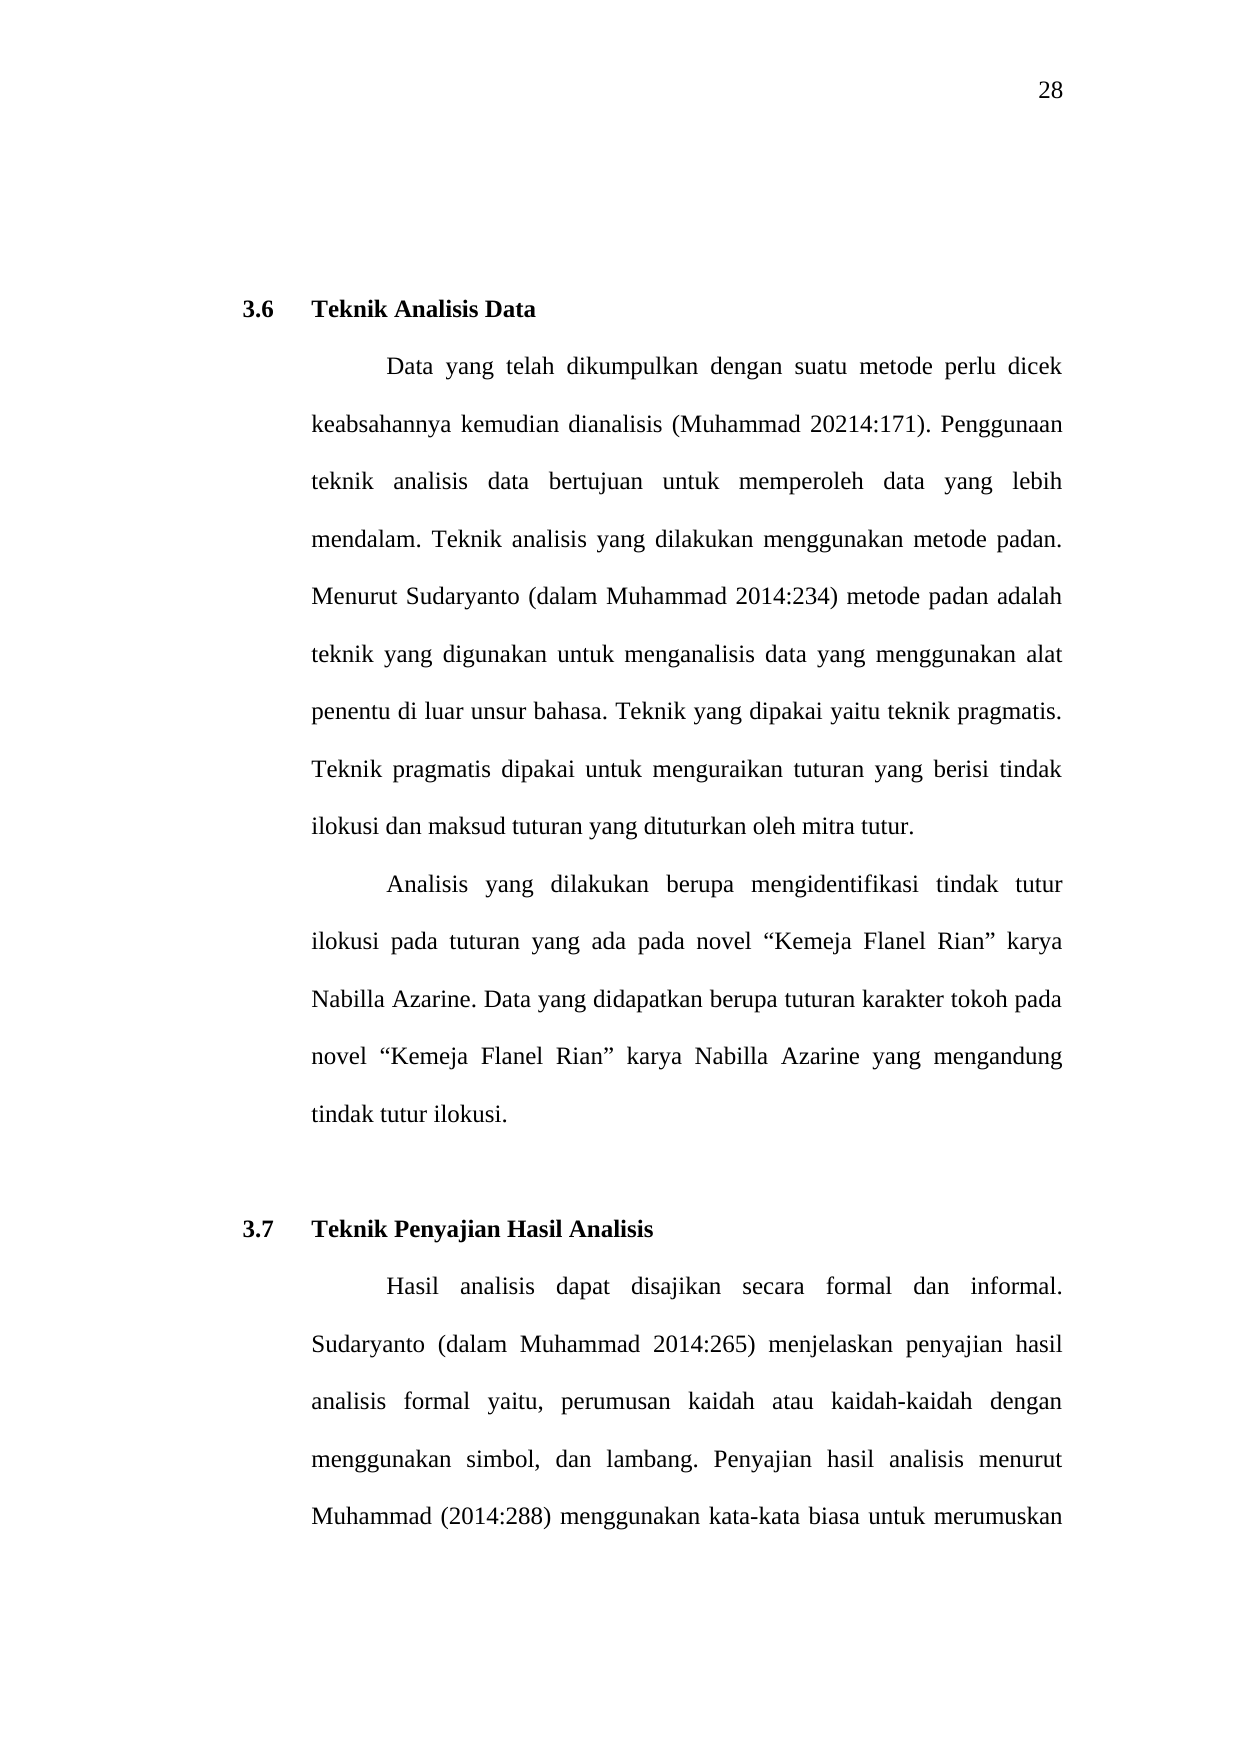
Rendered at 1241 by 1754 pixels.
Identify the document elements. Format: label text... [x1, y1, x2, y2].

list Teknik Analisis Data [274, 294, 1063, 322]
list Teknik Penyajian Hasil Analisis [274, 1214, 1063, 1242]
list Analisis yang dilakukan berupa mengidentifikasi tindak tutur ilokusi pada tuturan yang ada pada novel “Kemeja Flanel Rian” karya Nabilla Azarine. Data yang didapatkan berupa tuturan karakter tokoh pada novel “Kemeja Flanel Rian” karya Nabilla Azarine yang mengandung tindak tutur ilokusi. [311, 869, 1063, 1127]
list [311, 1271, 1063, 1530]
list Data yang telah dikumpulkan dengan suatu metode perlu dicek keabsahannya kemudian dianalisis (Muhammad 20214:171). Penggunaan teknik analisis data bertujuan untuk memperoleh data yang lebih mendalam. Teknik analisis yang dilakukan menggunakan metode padan. Menurut Sudaryanto (dalam Muhammad 2014:234) metode padan adalah teknik yang digunakan untuk menganalisis data yang menggunakan alat penentu di luar unsur bahasa. Teknik yang dipakai yaitu teknik pragmatis. Teknik pragmatis dipakai untuk menguraikan tuturan yang berisi tindak ilokusi dan maksud tuturan yang dituturkan oleh mitra tutur. [311, 351, 1063, 840]
